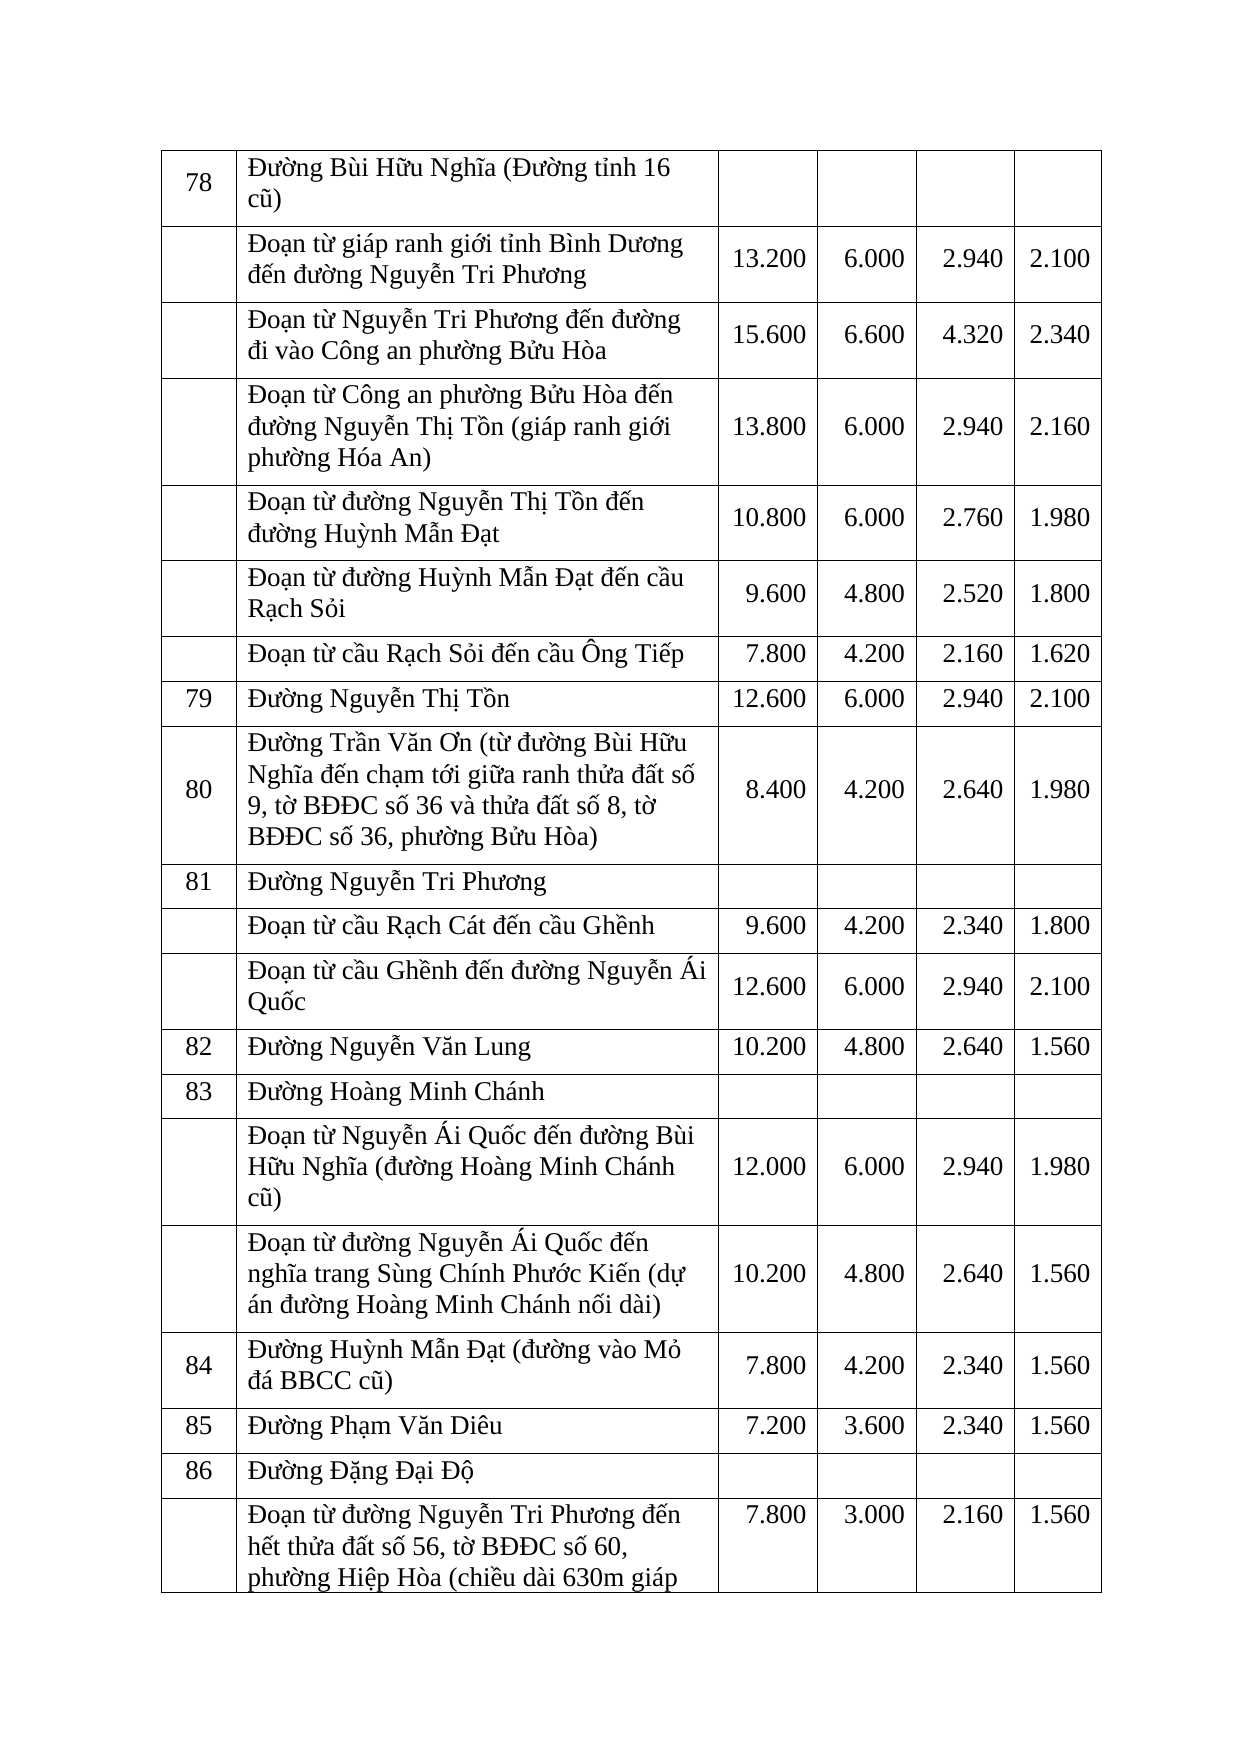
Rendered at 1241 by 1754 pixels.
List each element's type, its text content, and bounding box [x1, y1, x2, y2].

table_cell [162, 303, 236, 377]
table_cell 10.800 [719, 486, 817, 560]
table_cell 1.560 [1015, 1226, 1101, 1332]
table_cell [162, 1226, 236, 1332]
table_cell [917, 865, 1014, 908]
table_cell 7.800 [719, 1499, 817, 1592]
table_cell 2.940 [917, 227, 1014, 302]
table_cell [719, 151, 817, 226]
table_cell 2.340 [917, 1409, 1014, 1453]
table_cell 6.000 [818, 379, 916, 484]
table_cell 2.100 [1015, 227, 1101, 302]
table_cell 84 [162, 1333, 236, 1408]
table_cell 1.980 [1015, 486, 1101, 560]
table_cell [917, 151, 1014, 226]
table_cell 2.520 [917, 561, 1014, 636]
table_cell [162, 227, 236, 302]
table_cell 1.980 [1015, 727, 1101, 864]
table_cell 1.980 [1015, 1119, 1101, 1225]
table_cell 1.560 [1015, 1409, 1101, 1453]
table_cell 12.600 [719, 682, 817, 726]
table_cell 10.200 [719, 1030, 817, 1073]
table_cell [719, 1454, 817, 1497]
table_cell 4.800 [818, 1030, 916, 1073]
table_cell Đoạn từ cầu Ghềnh đến đường Nguyễn Ái Quốc [237, 954, 718, 1029]
table_cell [162, 637, 236, 681]
table_cell Đoạn từ giáp ranh giới tỉnh Bình Dương đến đường Nguyễn Tri Phương [237, 227, 718, 302]
table_cell Đường Huỳnh Mẫn Đạt (đường vào Mỏ đá BBCC cũ) [237, 1333, 718, 1408]
table_cell 7.800 [719, 1333, 817, 1408]
table_cell [162, 379, 236, 484]
table_cell 6.000 [818, 227, 916, 302]
table_cell 2.940 [917, 954, 1014, 1029]
table_cell [162, 486, 236, 560]
table_cell Đoạn từ Nguyễn Tri Phương đến đường đi vào Công an phường Bửu Hòa [237, 303, 718, 377]
table_cell 10.200 [719, 1226, 817, 1332]
table_cell [162, 909, 236, 953]
table_cell 1.620 [1015, 637, 1101, 681]
table_cell 2.940 [917, 379, 1014, 484]
table_cell 80 [162, 727, 236, 864]
table_cell [818, 1075, 916, 1118]
table_cell [917, 1454, 1014, 1497]
table_cell Đường Đặng Đại Độ [237, 1454, 718, 1497]
table_cell 3.000 [818, 1499, 916, 1592]
table_cell [818, 1454, 916, 1497]
table_cell 2.340 [917, 909, 1014, 953]
table_cell Đường Hoàng Minh Chánh [237, 1075, 718, 1118]
table_cell Đoạn từ đường Nguyễn Ái Quốc đến nghĩa trang Sùng Chính Phước Kiến (dự án đường Hoàng Minh Chánh nối dài) [237, 1226, 718, 1332]
table_cell 12.000 [719, 1119, 817, 1225]
table_cell 78 [162, 151, 236, 226]
table_cell 1.560 [1015, 1333, 1101, 1408]
table_cell 2.340 [1015, 303, 1101, 377]
table_cell 4.800 [818, 561, 916, 636]
table_cell 2.940 [917, 1119, 1014, 1225]
table_cell [917, 1075, 1014, 1118]
table_cell [162, 1499, 236, 1592]
table_cell [1015, 151, 1101, 226]
table_cell 9.600 [719, 909, 817, 953]
table_cell [162, 561, 236, 636]
table_cell 2.640 [917, 727, 1014, 864]
table_cell Đoạn từ Công an phường Bửu Hòa đến đường Nguyễn Thị Tồn (giáp ranh giới phường Hóa An) [237, 379, 718, 484]
table_cell 1.800 [1015, 561, 1101, 636]
table_cell 79 [162, 682, 236, 726]
table_cell 81 [162, 865, 236, 908]
table_cell 6.000 [818, 486, 916, 560]
table_cell [719, 1075, 817, 1118]
table_cell 1.560 [1015, 1030, 1101, 1073]
table_cell 15.600 [719, 303, 817, 377]
table_cell Đoạn từ đường Nguyễn Thị Tồn đến đường Huỳnh Mẫn Đạt [237, 486, 718, 560]
table_cell 1.800 [1015, 909, 1101, 953]
table_cell 82 [162, 1030, 236, 1073]
table_cell Đoạn từ cầu Rạch Cát đến cầu Ghềnh [237, 909, 718, 953]
table_cell [162, 954, 236, 1029]
table_cell 83 [162, 1075, 236, 1118]
table_cell 3.600 [818, 1409, 916, 1453]
table_cell 2.340 [917, 1333, 1014, 1408]
table_cell 2.640 [917, 1030, 1014, 1073]
table_cell 6.600 [818, 303, 916, 377]
table_cell [818, 865, 916, 908]
table_cell 2.100 [1015, 954, 1101, 1029]
table_cell Đường Bùi Hữu Nghĩa (Đường tỉnh 16 cũ) [237, 151, 718, 226]
table_cell 12.600 [719, 954, 817, 1029]
table_cell 7.800 [719, 637, 817, 681]
table_cell [719, 865, 817, 908]
table_cell [1015, 865, 1101, 908]
table_cell Đường Nguyễn Văn Lung [237, 1030, 718, 1073]
table_cell Đường Nguyễn Tri Phương [237, 865, 718, 908]
table_cell [818, 151, 916, 226]
table_cell 7.200 [719, 1409, 817, 1453]
table_cell [162, 1119, 236, 1225]
table_cell 13.200 [719, 227, 817, 302]
table_cell 4.800 [818, 1226, 916, 1332]
table_cell 2.160 [917, 1499, 1014, 1592]
table_cell Đường Phạm Văn Diêu [237, 1409, 718, 1453]
table_cell Đoạn từ Nguyễn Ái Quốc đến đường Bùi Hữu Nghĩa (đường Hoàng Minh Chánh cũ) [237, 1119, 718, 1225]
table_cell Đoạn từ đường Huỳnh Mẫn Đạt đến cầu Rạch Sỏi [237, 561, 718, 636]
table_cell 2.160 [1015, 379, 1101, 484]
table_cell 2.640 [917, 1226, 1014, 1332]
table_cell 6.000 [818, 1119, 916, 1225]
table_cell 4.320 [917, 303, 1014, 377]
table_cell 1.560 [1015, 1499, 1101, 1592]
table_cell 6.000 [818, 954, 916, 1029]
table_cell 85 [162, 1409, 236, 1453]
table_cell 2.760 [917, 486, 1014, 560]
table_cell 86 [162, 1454, 236, 1497]
table_cell [1015, 1075, 1101, 1118]
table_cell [237, 1499, 718, 1592]
table_cell 9.600 [719, 561, 817, 636]
table_cell 2.160 [917, 637, 1014, 681]
table_cell 4.200 [818, 727, 916, 864]
table_cell 2.100 [1015, 682, 1101, 726]
table_cell 8.400 [719, 727, 817, 864]
table_cell 13.800 [719, 379, 817, 484]
table_cell [1015, 1454, 1101, 1497]
table_cell 4.200 [818, 1333, 916, 1408]
table_cell 4.200 [818, 909, 916, 953]
table_cell Đường Nguyễn Thị Tồn [237, 682, 718, 726]
table_cell 2.940 [917, 682, 1014, 726]
table_cell 6.000 [818, 682, 916, 726]
table_cell Đường Trần Văn Ơn (từ đường Bùi Hữu Nghĩa đến chạm tới giữa ranh thửa đất số 9, tờ BĐĐC số 36 và thửa đất số 8, tờ BĐĐC số 36, phường Bửu Hòa) [237, 727, 718, 864]
table_cell 4.200 [818, 637, 916, 681]
table_cell Đoạn từ cầu Rạch Sỏi đến cầu Ông Tiếp [237, 637, 718, 681]
